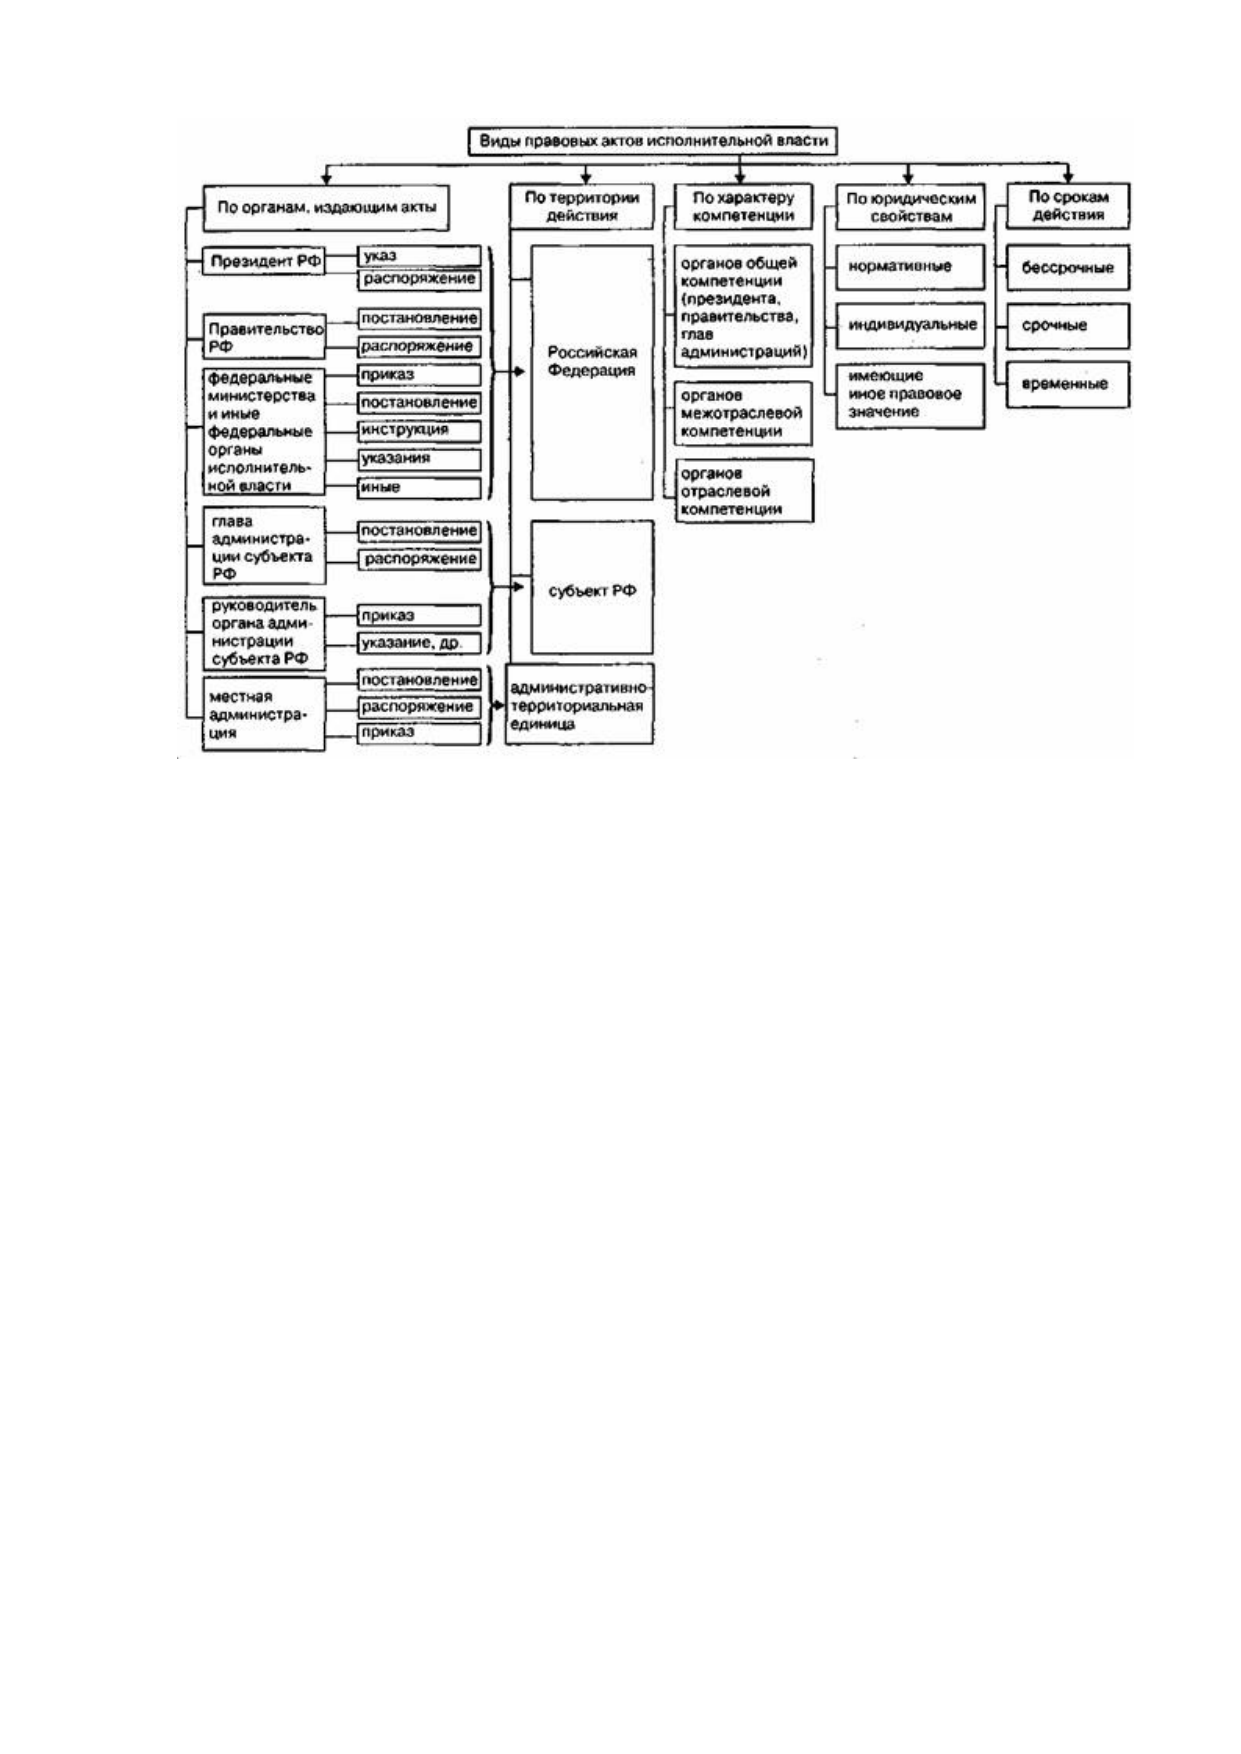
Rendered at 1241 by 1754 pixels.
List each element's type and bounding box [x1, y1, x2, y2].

picture [177, 118, 1134, 759]
